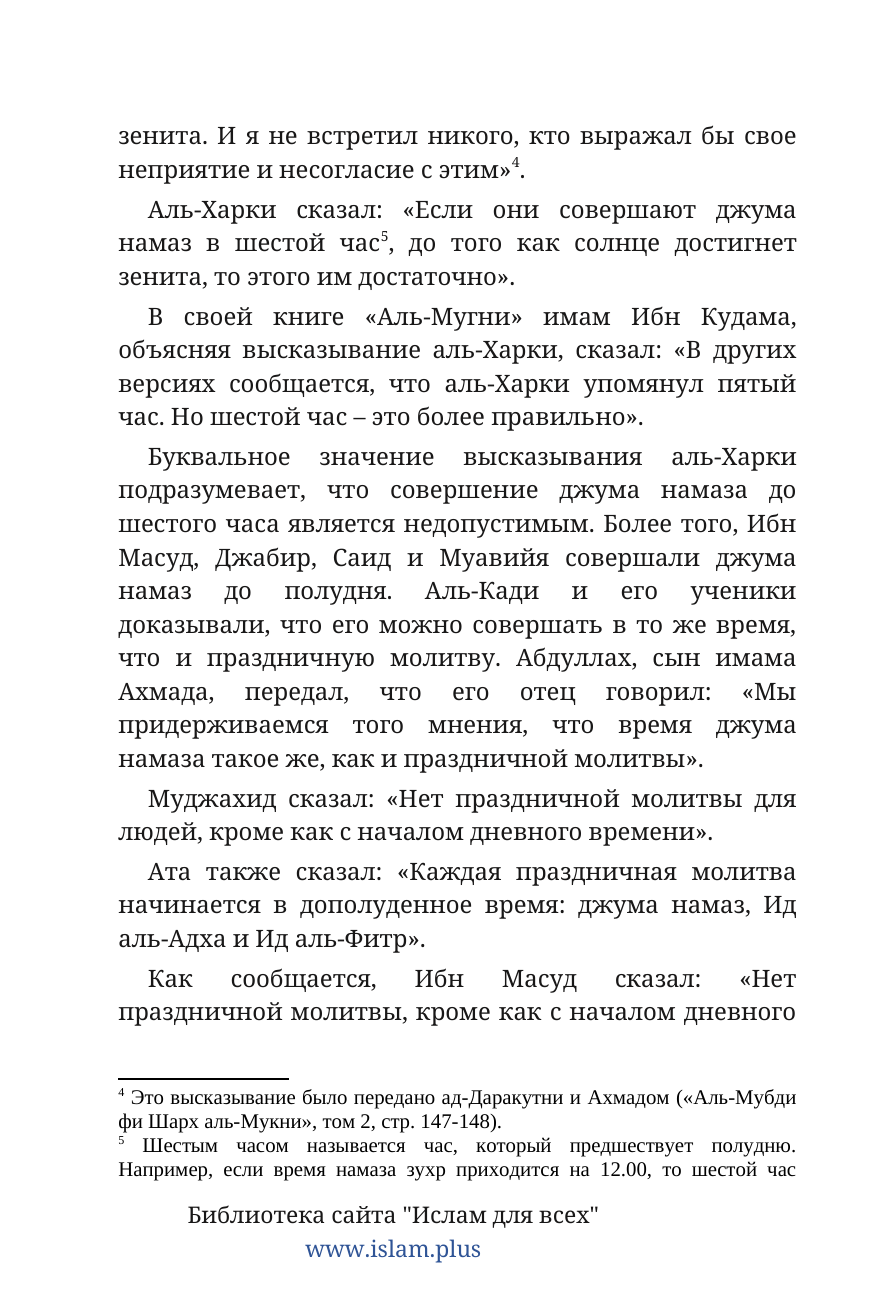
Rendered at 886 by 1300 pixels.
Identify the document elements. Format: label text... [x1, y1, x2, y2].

text В своей книге «Аль-Мугни» имам Ибн Кудама, объясняя высказывание аль-Харки, сказал: «В других версиях сообщается, что аль-Харки упомянул пятый час. Но шестой час – это более правильно». [118, 299, 797, 433]
text Аль-Харки сказал: «Если они совершают джума намаз в шестой час, до того как солнце достигнет зенита, то этого им достаточно». [118, 192, 797, 292]
text Муджахид сказал: «Нет праздничной молитвы для людей, кроме как с началом дневного времени». [118, 781, 797, 848]
text Буквальное значение высказывания аль-Харки подразумевает, что совершение джума намаза до шестого часа является недопустимым. Более того, Ибн Масуд, Джабир, Саид и Муавийя совершали джума намаз до полудня. Аль-Кади и его ученики доказывали, что его можно совершать в то же время, что и праздничную молитву. Абдуллах, сын имама Ахмада, передал, что его отец говорил: «Мы придерживаемся того мнения, что время джума намаза такое же, как и праздничной молитвы». [118, 440, 797, 774]
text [118, 119, 797, 185]
text Ата также сказал: «Каждая праздничная молитва начинается в дополуденное время: джума намаз, Ид аль-Адха и Ид аль-Фитр». [118, 855, 797, 954]
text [118, 962, 797, 1028]
